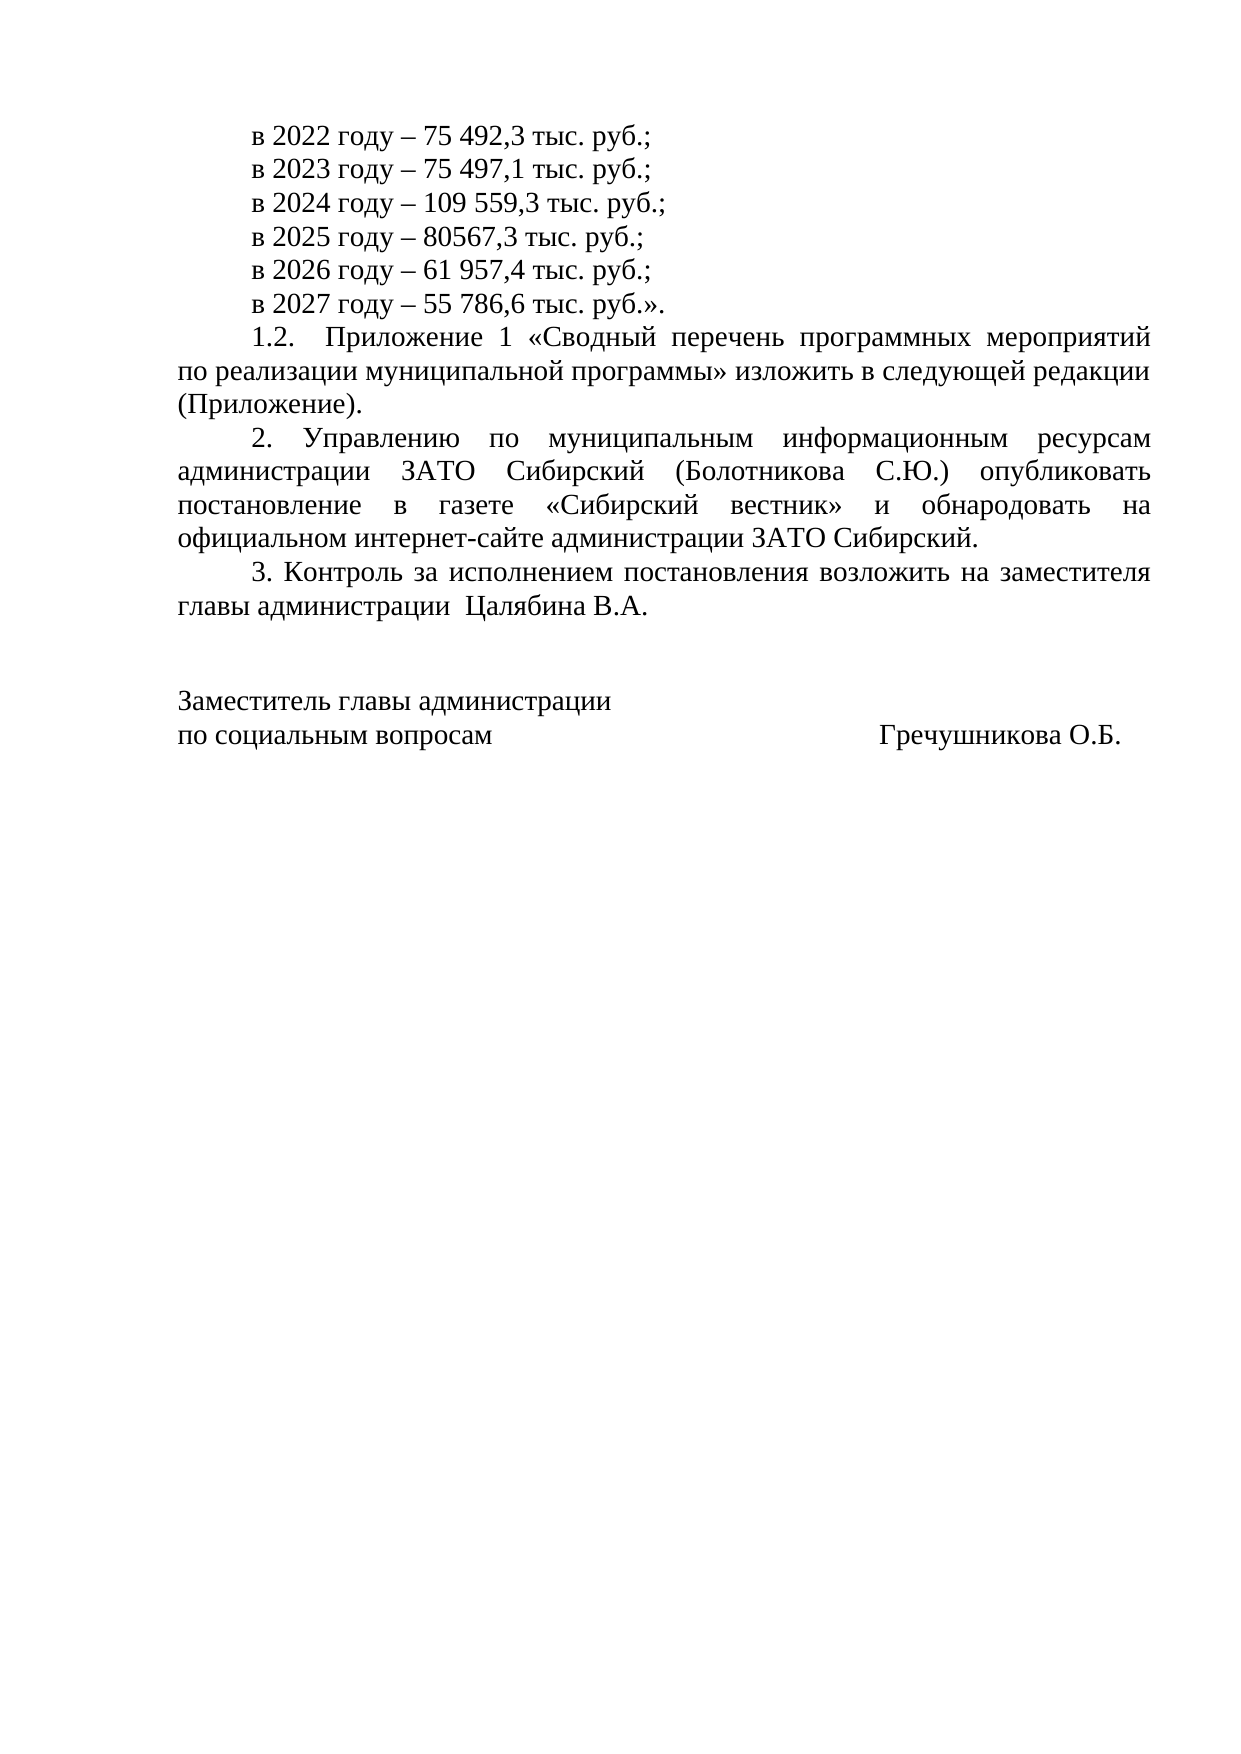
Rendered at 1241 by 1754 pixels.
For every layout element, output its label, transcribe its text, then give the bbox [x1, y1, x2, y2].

text в 2023 году – 75 497,1 тыс. руб.; [177, 152, 1152, 185]
text в 2026 году – 61 957,4 тыс. руб.; [177, 252, 1152, 286]
list Приложение 1 «Сводный перечень программных мероприятий по реализации муниципальной программы» изложить в следующей редакции (Приложение). [177, 319, 1152, 420]
text 2. Управлению по муниципальным информационным ресурсам администрации ЗАТО Сибирский (Болотникова С.Ю.) опубликовать постановление в газете «Сибирский вестник» и обнародовать на официальном интернет-сайте администрации ЗАТО Сибирский. [177, 420, 1152, 554]
text в 2027 году – 55 786,6 тыс. руб.». [177, 286, 1152, 319]
text в 2025 году – 80567,3 тыс. руб.; [177, 219, 1152, 252]
text в 2022 году – 75 492,3 тыс. руб.; [177, 118, 1152, 152]
text по социальным вопросам Гречушникова О.Б. [177, 717, 1152, 751]
text Заместитель главы администрации [177, 683, 1152, 717]
text в 2024 году – 109 559,3 тыс. руб.; [177, 185, 1152, 219]
text 3. Контроль за исполнением постановления возложить на заместителя главы администрации Цалябина В.А. [177, 554, 1152, 621]
